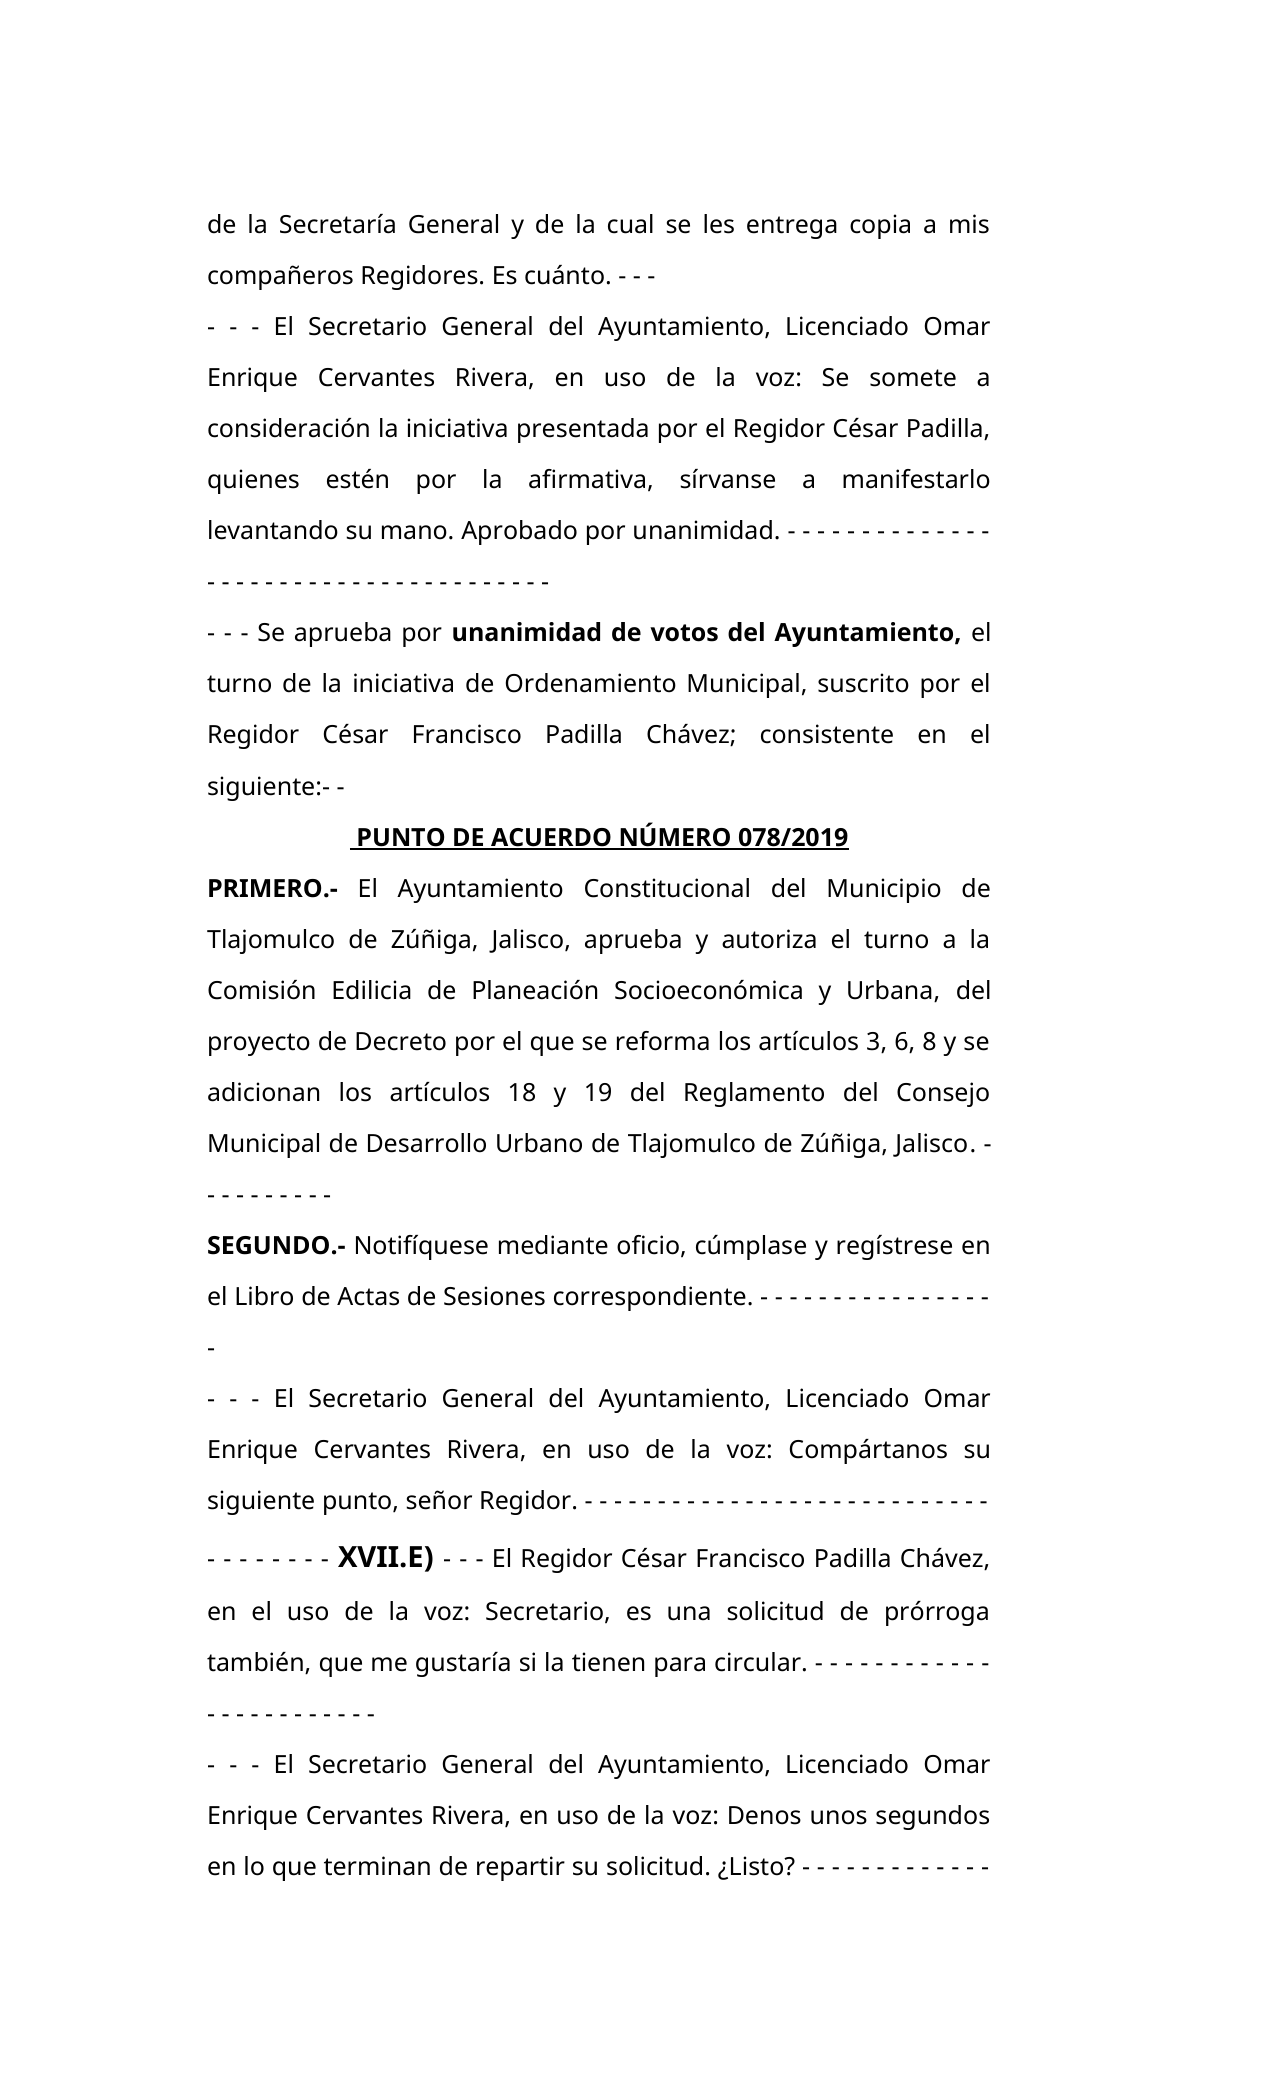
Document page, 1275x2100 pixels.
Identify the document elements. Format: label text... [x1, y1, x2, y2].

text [207, 207, 991, 292]
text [207, 1746, 991, 1883]
text - - - Se aprueba por unanimidad de votos del Ayuntamiento, el turno de la iniciativa de Ordenamiento Municipal, suscrito por el Regidor César Francisco Padilla Chávez; consistente en el siguiente:- - [207, 615, 991, 802]
text - - - El Secretario General del Ayuntamiento, Licenciado Omar Enrique Cervantes Rivera, en uso de la voz: Compártanos su siguiente punto, señor Regidor. - - - - - - - - - - - - - - - - - - - - - - - - - - - - - - - - - - - - XVII.E) - - - El Regidor César Francisco Padilla Chávez, en el uso de la voz: Secretario, es una solicitud de prórroga también, que me gustaría si la tienen para circular. - - - - - - - - - - - - - - - - - - - - - - - - [207, 1381, 991, 1729]
text PRIMERO.- El Ayuntamiento Constitucional del Municipio de Tlajomulco de Zúñiga, Jalisco, aprueba y autoriza el turno a la Comisión Edilicia de Planeación Socioeconómica y Urbana, del proyecto de Decreto por el que se reforma los artículos 3, 6, 8 y se adicionan los artículos 18 y 19 del Reglamento del Consejo Municipal de Desarrollo Urbano de Tlajomulco de Zúñiga, Jalisco. - - - - - - - - - - [207, 870, 991, 1211]
text - - - El Secretario General del Ayuntamiento, Licenciado Omar Enrique Cervantes Rivera, en uso de la voz: Se somete a consideración la iniciativa presentada por el Regidor César Padilla, quienes estén por la afirmativa, sírvanse a manifestarlo levantando su mano. Aprobado por unanimidad. - - - - - - - - - - - - - - - - - - - - - - - - - - - - - - - - - - - - - - [207, 309, 991, 598]
text PUNTO DE ACUERDO NÚMERO 078/2019 [207, 819, 991, 853]
text SEGUNDO.- Notifíquese mediante oficio, cúmplase y regístrese en el Libro de Actas de Sesiones correspondiente. - - - - - - - - - - - - - - - - - [207, 1228, 991, 1364]
